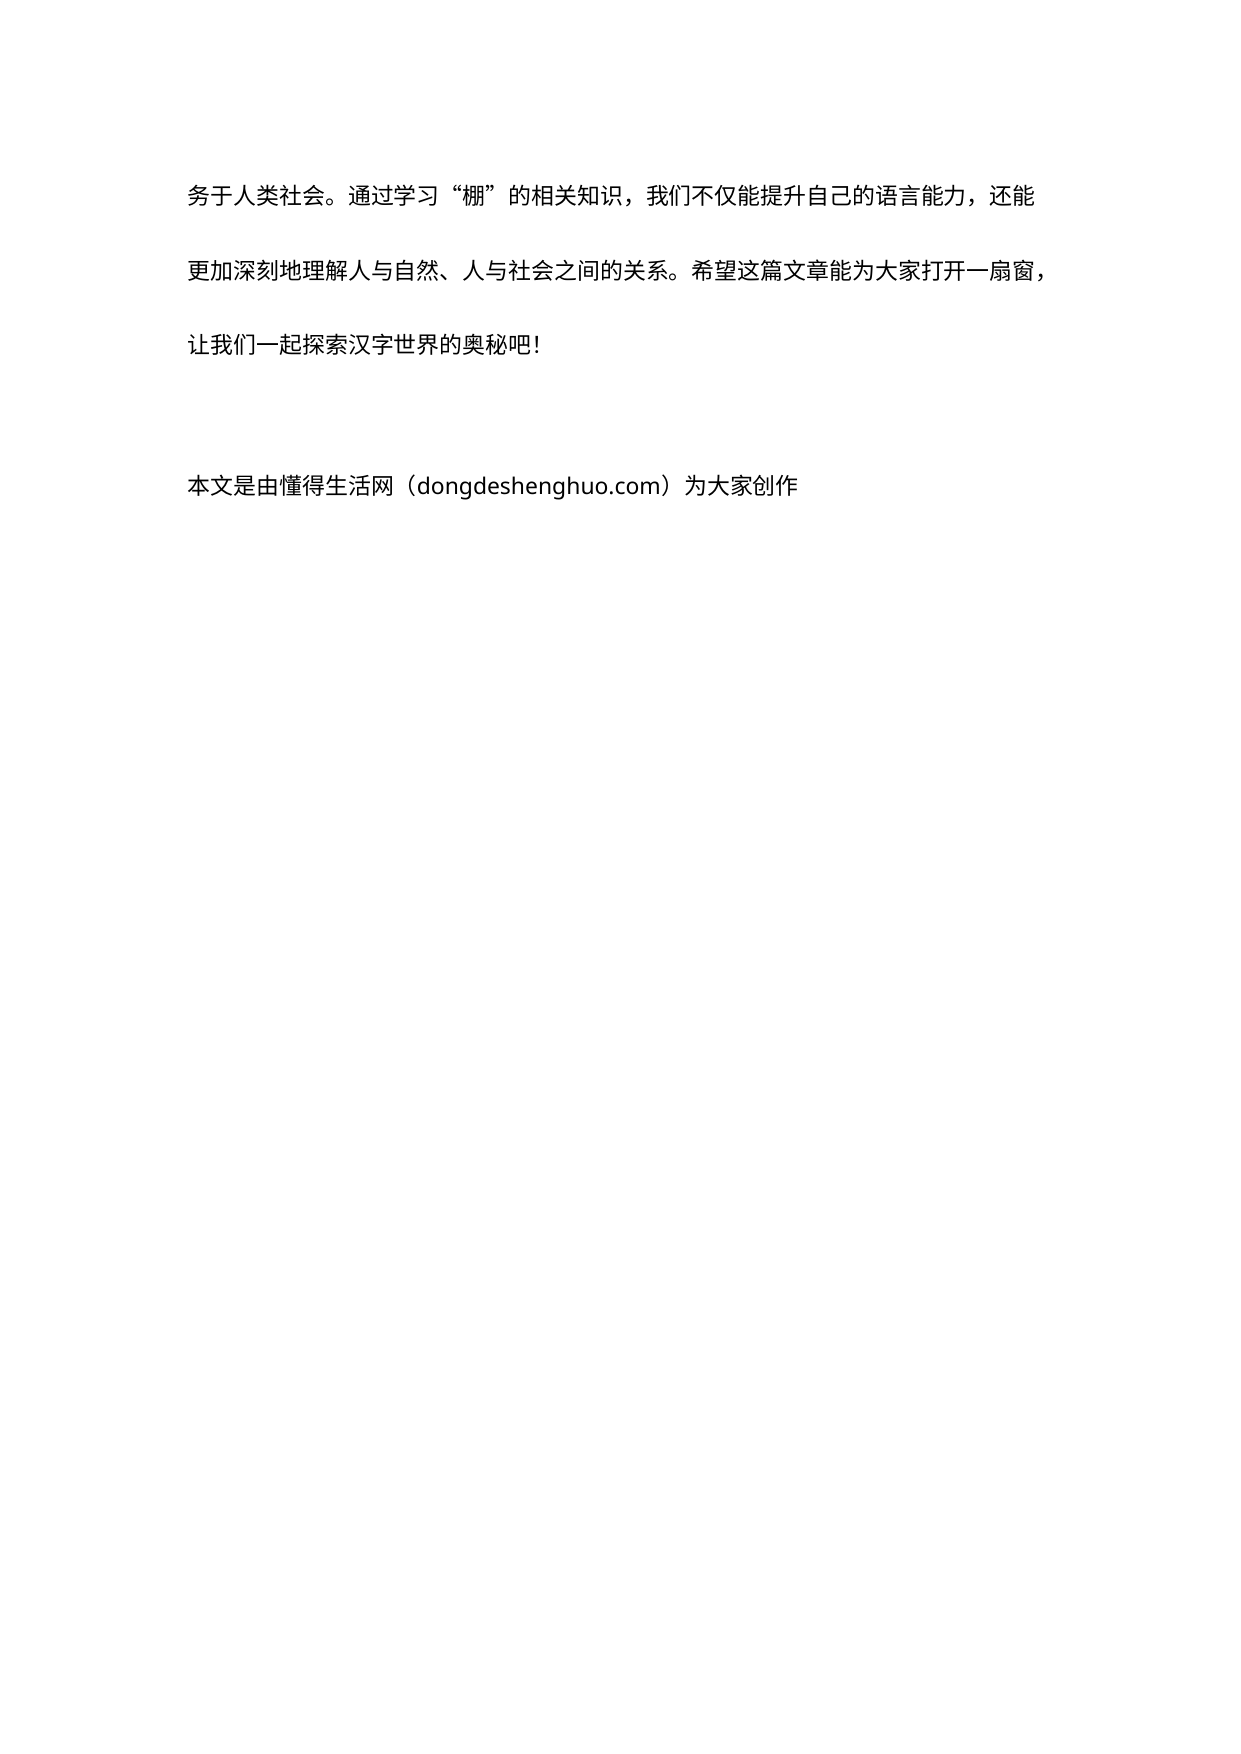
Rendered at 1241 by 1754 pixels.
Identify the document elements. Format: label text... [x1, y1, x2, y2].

text 本文是由懂得生活网（dongdeshenghuo.com）为大家创作 [187, 452, 1053, 517]
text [187, 162, 1053, 376]
